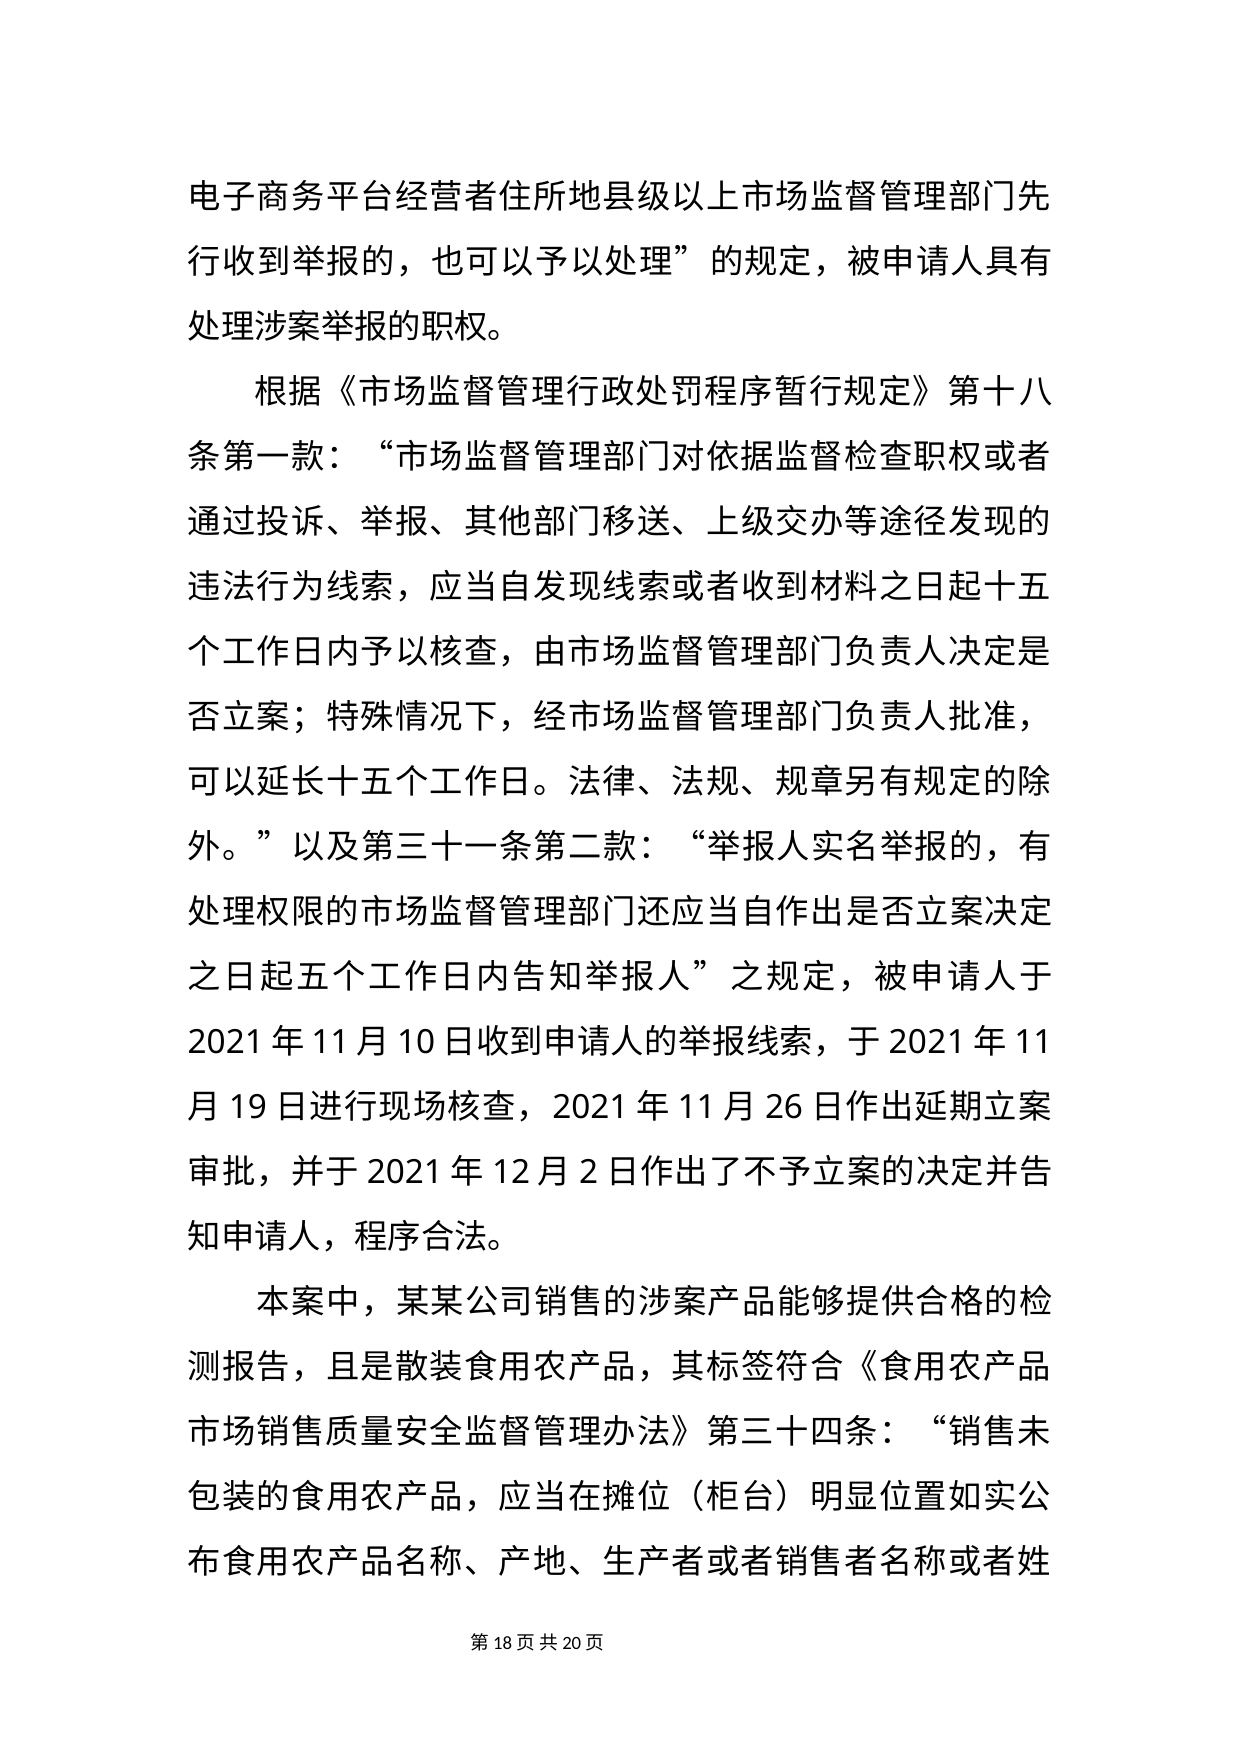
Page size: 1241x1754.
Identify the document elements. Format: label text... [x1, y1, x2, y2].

text 根据《市场监督管理行政处罚程序暂行规定》第十八条第一款：“市场监督管理部门对依据监督检查职权或者通过投诉、举报、其他部门移送、上级交办等途径发现的违法行为线索，应当自发现线索或者收到材料之日起十五个工作日内予以核查，由市场监督管理部门负责人决定是否立案；特殊情况下，经市场监督管理部门负责人批准，可以延长十五个工作日。法律、法规、规章另有规定的除外。”以及第三十一条第二款：“举报人实名举报的，有处理权限的市场监督管理部门还应当自作出是否立案决定之日起五个工作日内告知举报人”之规定，被申请人于2021年11月10日收到申请人的举报线索，于2021年11月19日进行现场核查，2021年11月26日作出延期立案审批，并于2021年12月2日作出了不予立案的决定并告知申请人，程序合法。 [187, 357, 1053, 1267]
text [187, 162, 1053, 357]
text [187, 1267, 1053, 1592]
